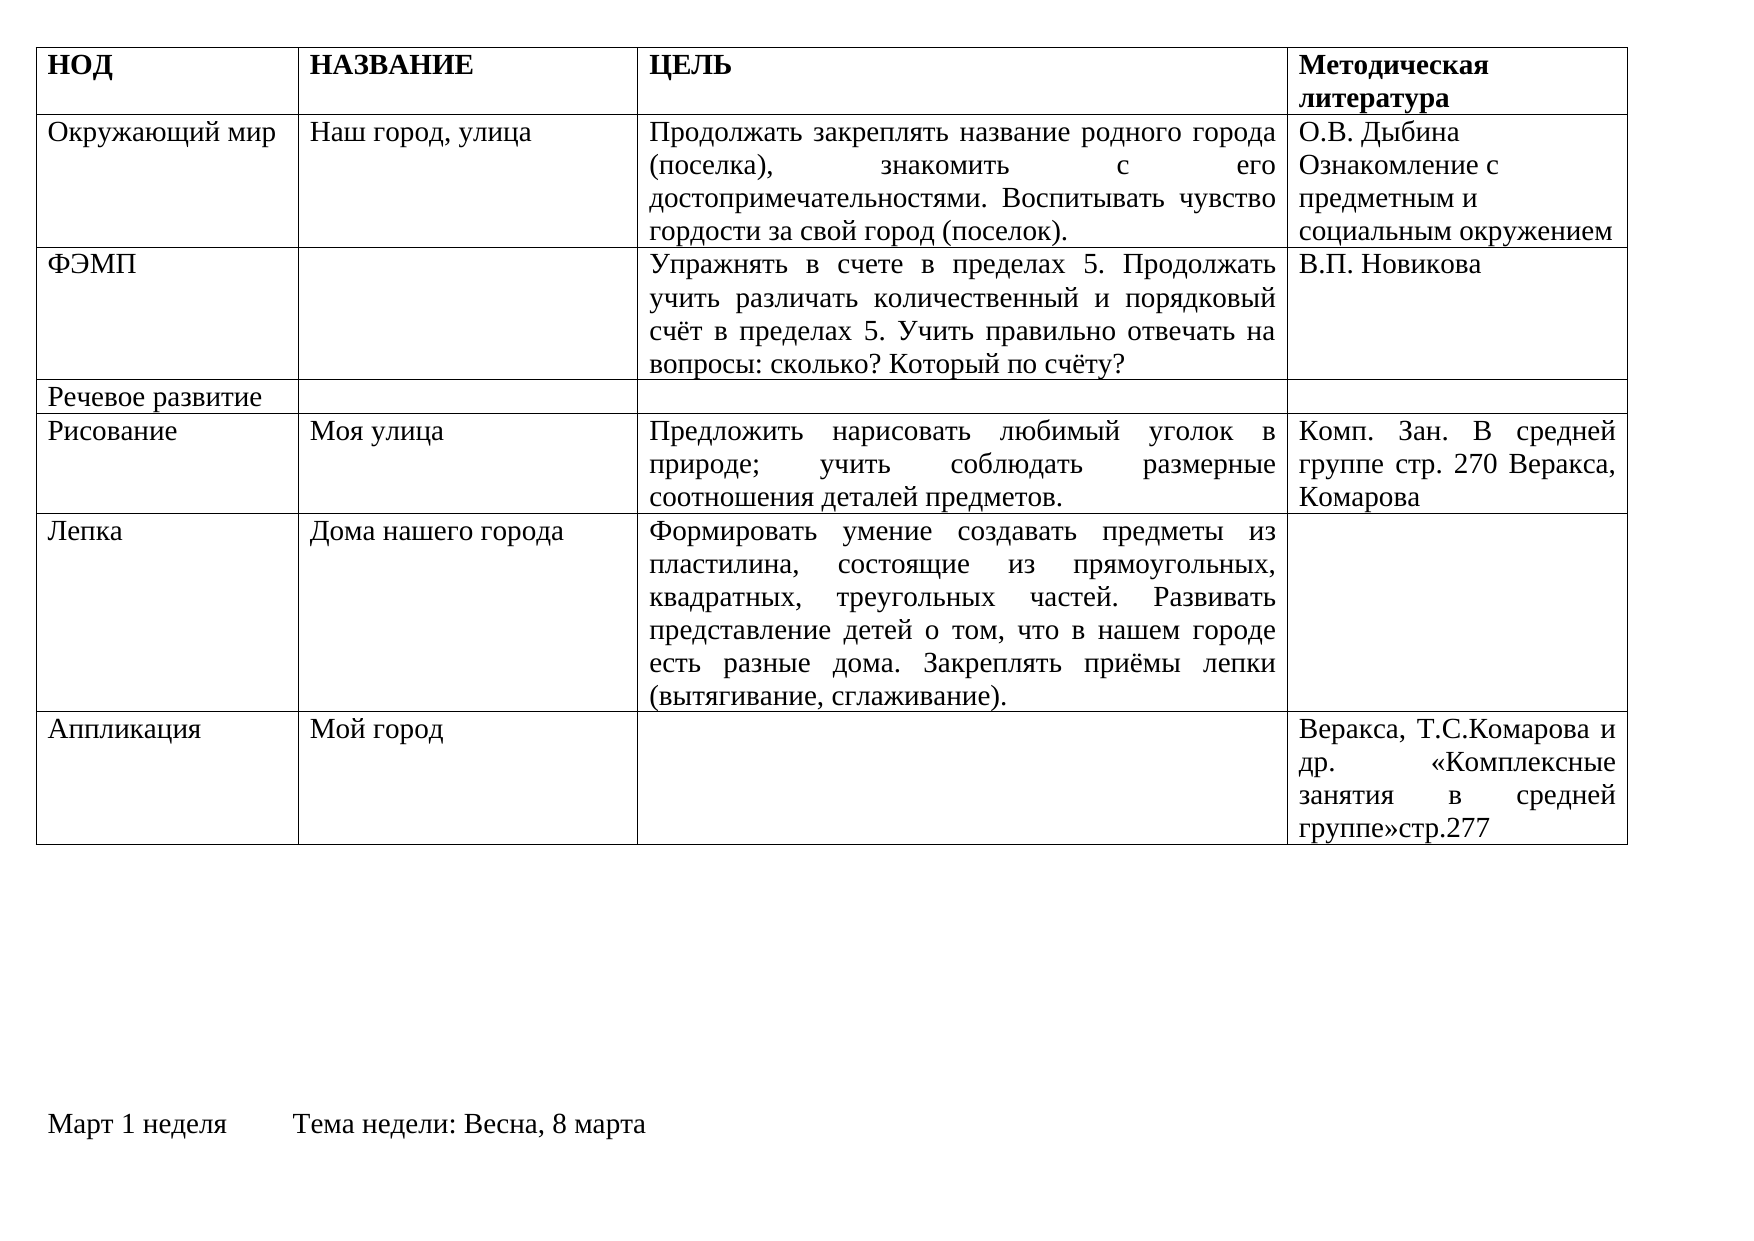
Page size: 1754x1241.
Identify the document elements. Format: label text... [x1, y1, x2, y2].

table_cell Продолжать закреплять название родного города (поселка), знакомить с его достопримечательностями. Воспитывать чувство гордости за свой город (поселок). [638, 115, 1287, 247]
table_cell [638, 712, 1287, 844]
table_cell Упражнять в счете в пределах 5. Продолжать учить различать количественный и порядковый счёт в пределах 5. Учить правильно отвечать на вопросы: сколько? Который по счёту? [638, 248, 1287, 379]
table_cell О.В. Дыбина Ознакомление с предметным и социальным окружением [1288, 115, 1627, 247]
table_cell Окружающий мир [37, 115, 298, 247]
table_header НОД [37, 48, 298, 114]
table_cell ФЭМП [37, 248, 298, 379]
table_cell В.П. Новикова [1288, 248, 1627, 379]
table_cell Аппликация [37, 712, 298, 844]
table_cell Предложить нарисовать любимый уголок в природе; учить соблюдать размерные соотношения деталей предметов. [638, 414, 1287, 513]
table_header НАЗВАНИЕ [299, 48, 637, 114]
table_cell [299, 248, 637, 379]
table_cell Лепка [37, 514, 298, 711]
table_cell [299, 380, 637, 413]
table_cell Веракса, Т.С.Комарова и др. «Комплексные занятия в средней группе»стр.277 [1288, 712, 1627, 844]
table_cell Наш город, улица [299, 115, 637, 247]
table_cell [638, 380, 1287, 413]
table_cell Мой город [299, 712, 637, 844]
text Март 1 неделя Тема недели: Весна, 8 марта [47, 1107, 1707, 1140]
table_cell Речевое развитие [37, 380, 298, 413]
table_cell [1288, 514, 1627, 711]
table_cell [1288, 380, 1627, 413]
table_header ЦЕЛЬ [638, 48, 1287, 114]
table_cell Дома нашего города [299, 514, 637, 711]
table_cell Рисование [37, 414, 298, 513]
table_cell Комп. Зан. В средней группе стр. 270 Веракса, Комарова [1288, 414, 1627, 513]
table_header Методическая литература [1288, 48, 1627, 114]
table_cell Формировать умение создавать предметы из пластилина, состоящие из прямоугольных, квадратных, треугольных частей. Развивать представление детей о том, что в нашем городе есть разные дома. Закреплять приёмы лепки (вытягивание, сглаживание). [638, 514, 1287, 711]
table_cell Моя улица [299, 414, 637, 513]
